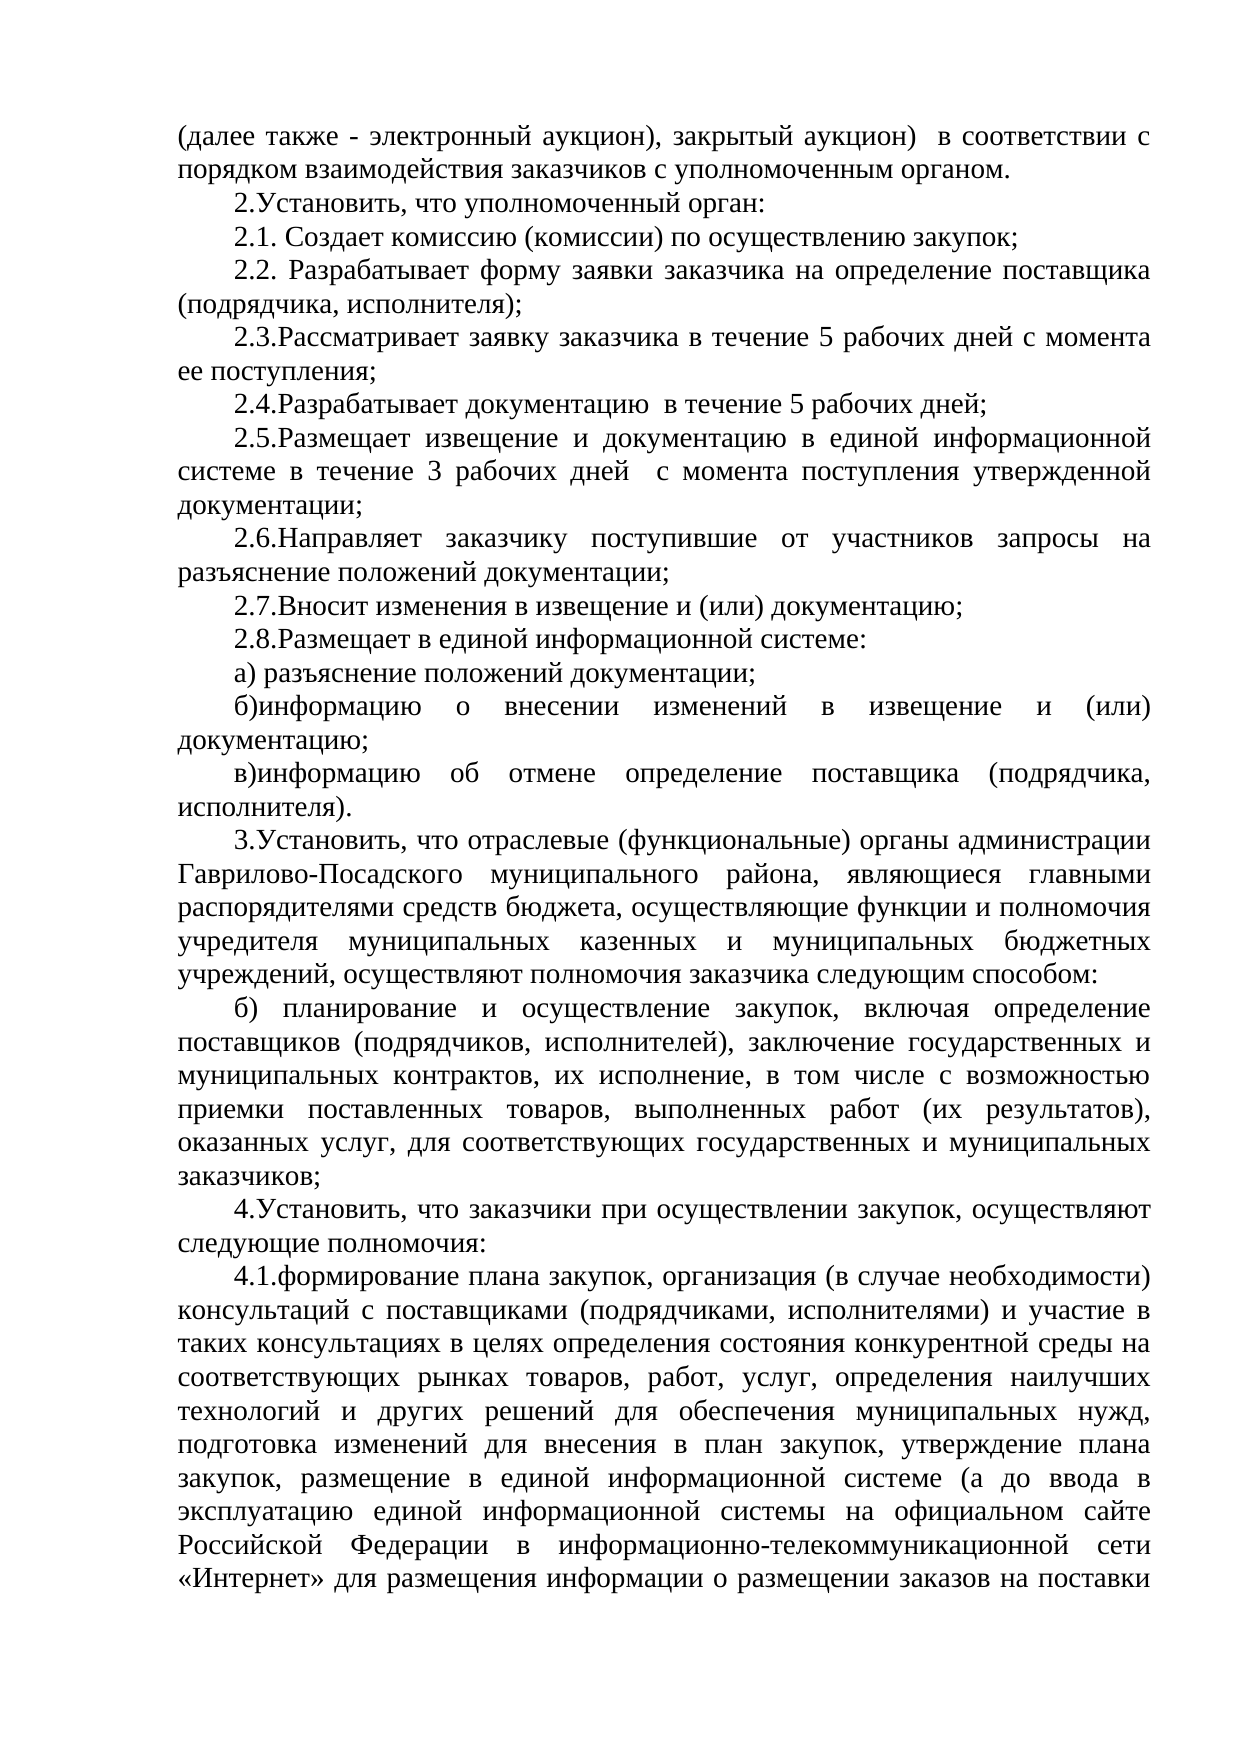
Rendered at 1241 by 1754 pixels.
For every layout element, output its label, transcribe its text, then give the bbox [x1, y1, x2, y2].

text 2.6.Направляет заказчику поступившие от участников запросы на разъяснение положений документации; [177, 521, 1152, 588]
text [177, 118, 1152, 185]
text 2.4.Разрабатывает документацию в течение 5 рабочих дней; [177, 386, 1152, 420]
text 2.Установить, что уполномоченный орган: [177, 185, 1152, 219]
text б) планирование и осуществление закупок, включая определение поставщиков (подрядчиков, исполнителей), заключение государственных и муниципальных контрактов, их исполнение, в том числе с возможностью приемки поставленных товаров, выполненных работ (их результатов), оказанных услуг, для соответствующих государственных и муниципальных заказчиков; [177, 990, 1152, 1191]
text 2.1. Создает комиссию (комиссии) по осуществлению закупок; [177, 219, 1152, 252]
text 2.5.Размещает извещение и документацию в единой информационной системе в течение 3 рабочих дней с момента поступления утвержденной документации; [177, 420, 1152, 521]
text б)информацию о внесении изменений в извещение и (или) документацию; [177, 688, 1152, 755]
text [177, 1258, 1152, 1594]
text 2.2. Разрабатывает форму заявки заказчика на определение поставщика (подрядчика, исполнителя); [177, 252, 1152, 319]
text 2.3.Рассматривает заявку заказчика в течение 5 рабочих дней с момента ее поступления; [177, 319, 1152, 386]
text а) разъяснение положений документации; [177, 655, 1152, 688]
text 2.8.Размещает в единой информационной системе: [177, 621, 1152, 655]
text 4.Установить, что заказчики при осуществлении закупок, осуществляют следующие полномочия: [177, 1191, 1152, 1258]
text 2.7.Вносит изменения в извещение и (или) документацию; [177, 588, 1152, 621]
text в)информацию об отмене определение поставщика (подрядчика, исполнителя). [177, 755, 1152, 822]
text 3.Установить, что отраслевые (функциональные) органы администрации Гаврилово-Посадского муниципального района, являющиеся главными распорядителями средств бюджета, осуществляющие функции и полномочия учредителя муниципальных казенных и муниципальных бюджетных учреждений, осуществляют полномочия заказчика следующим способом: [177, 822, 1152, 990]
